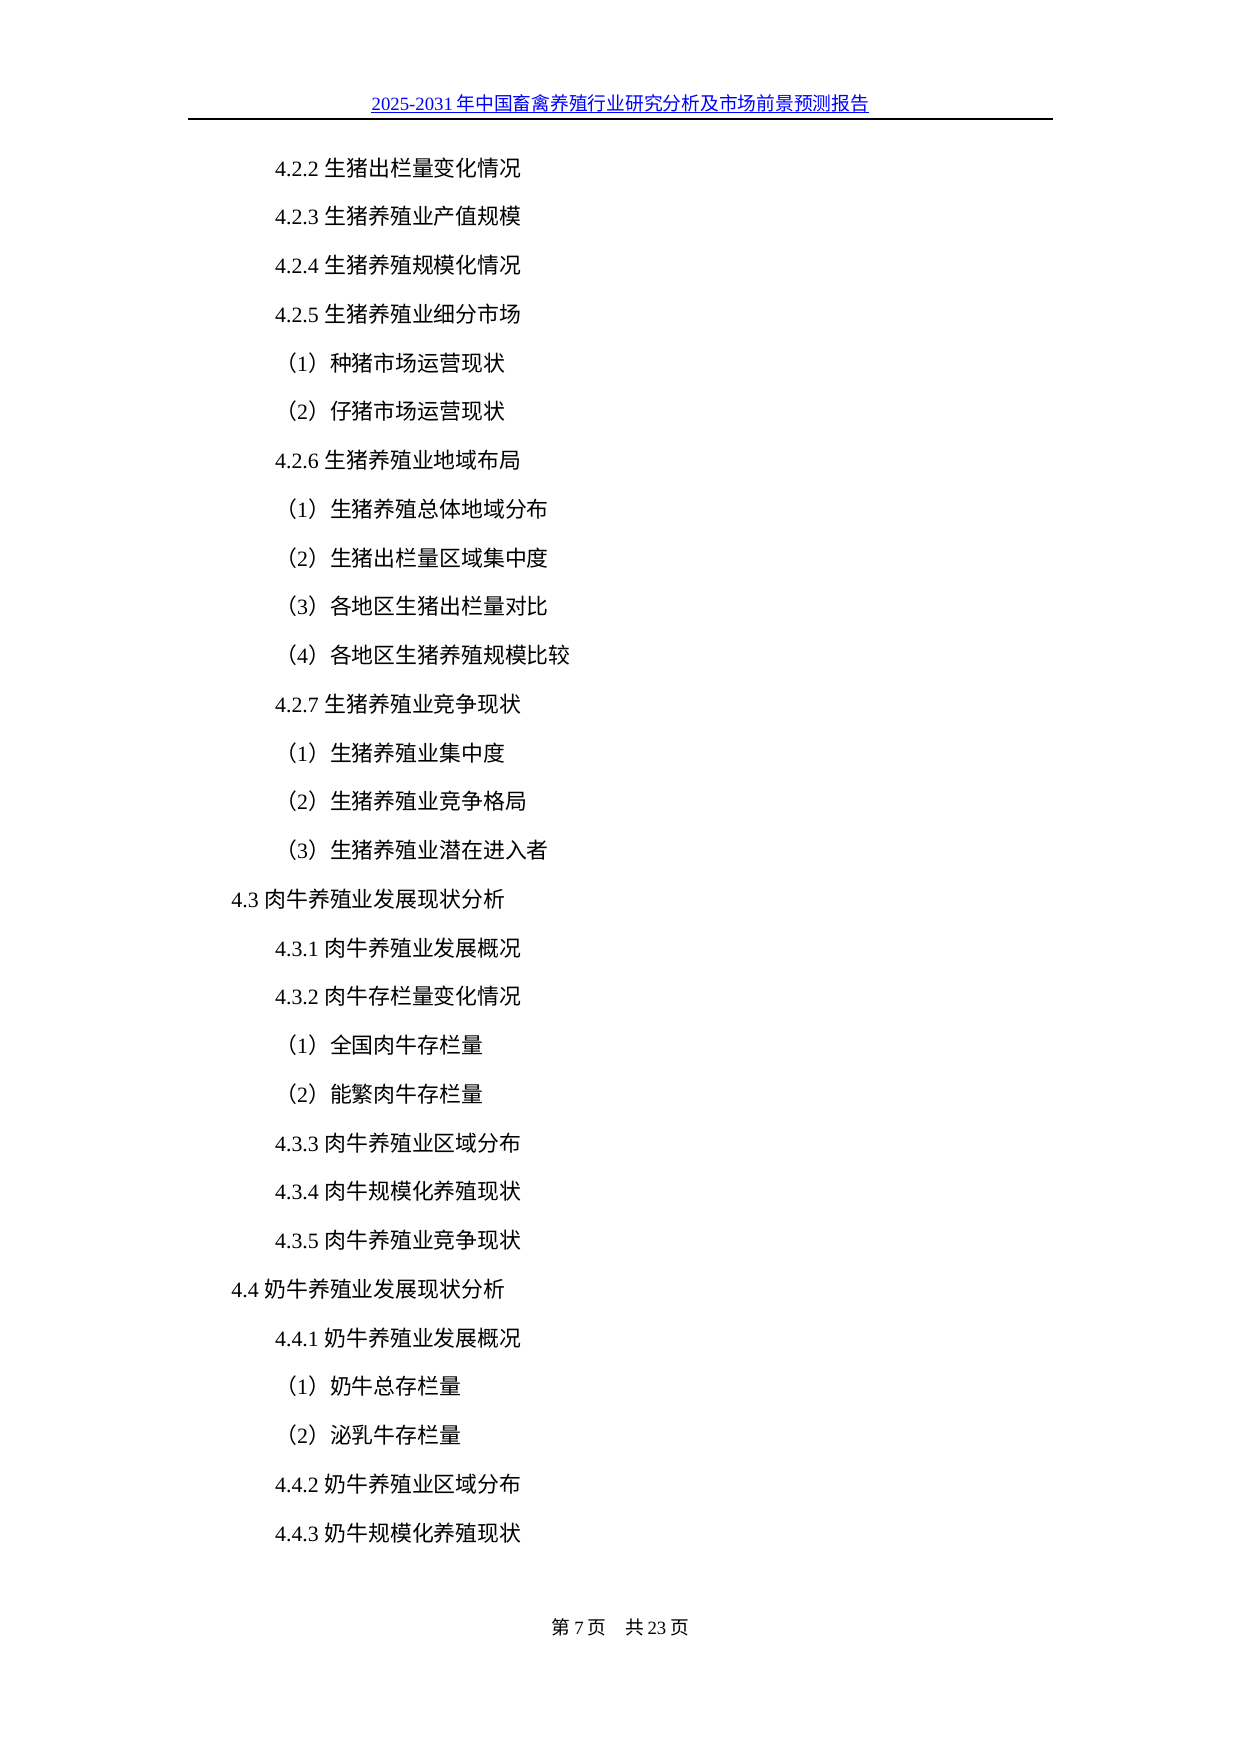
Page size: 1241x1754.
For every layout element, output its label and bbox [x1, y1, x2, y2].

text [187, 150, 1053, 1548]
